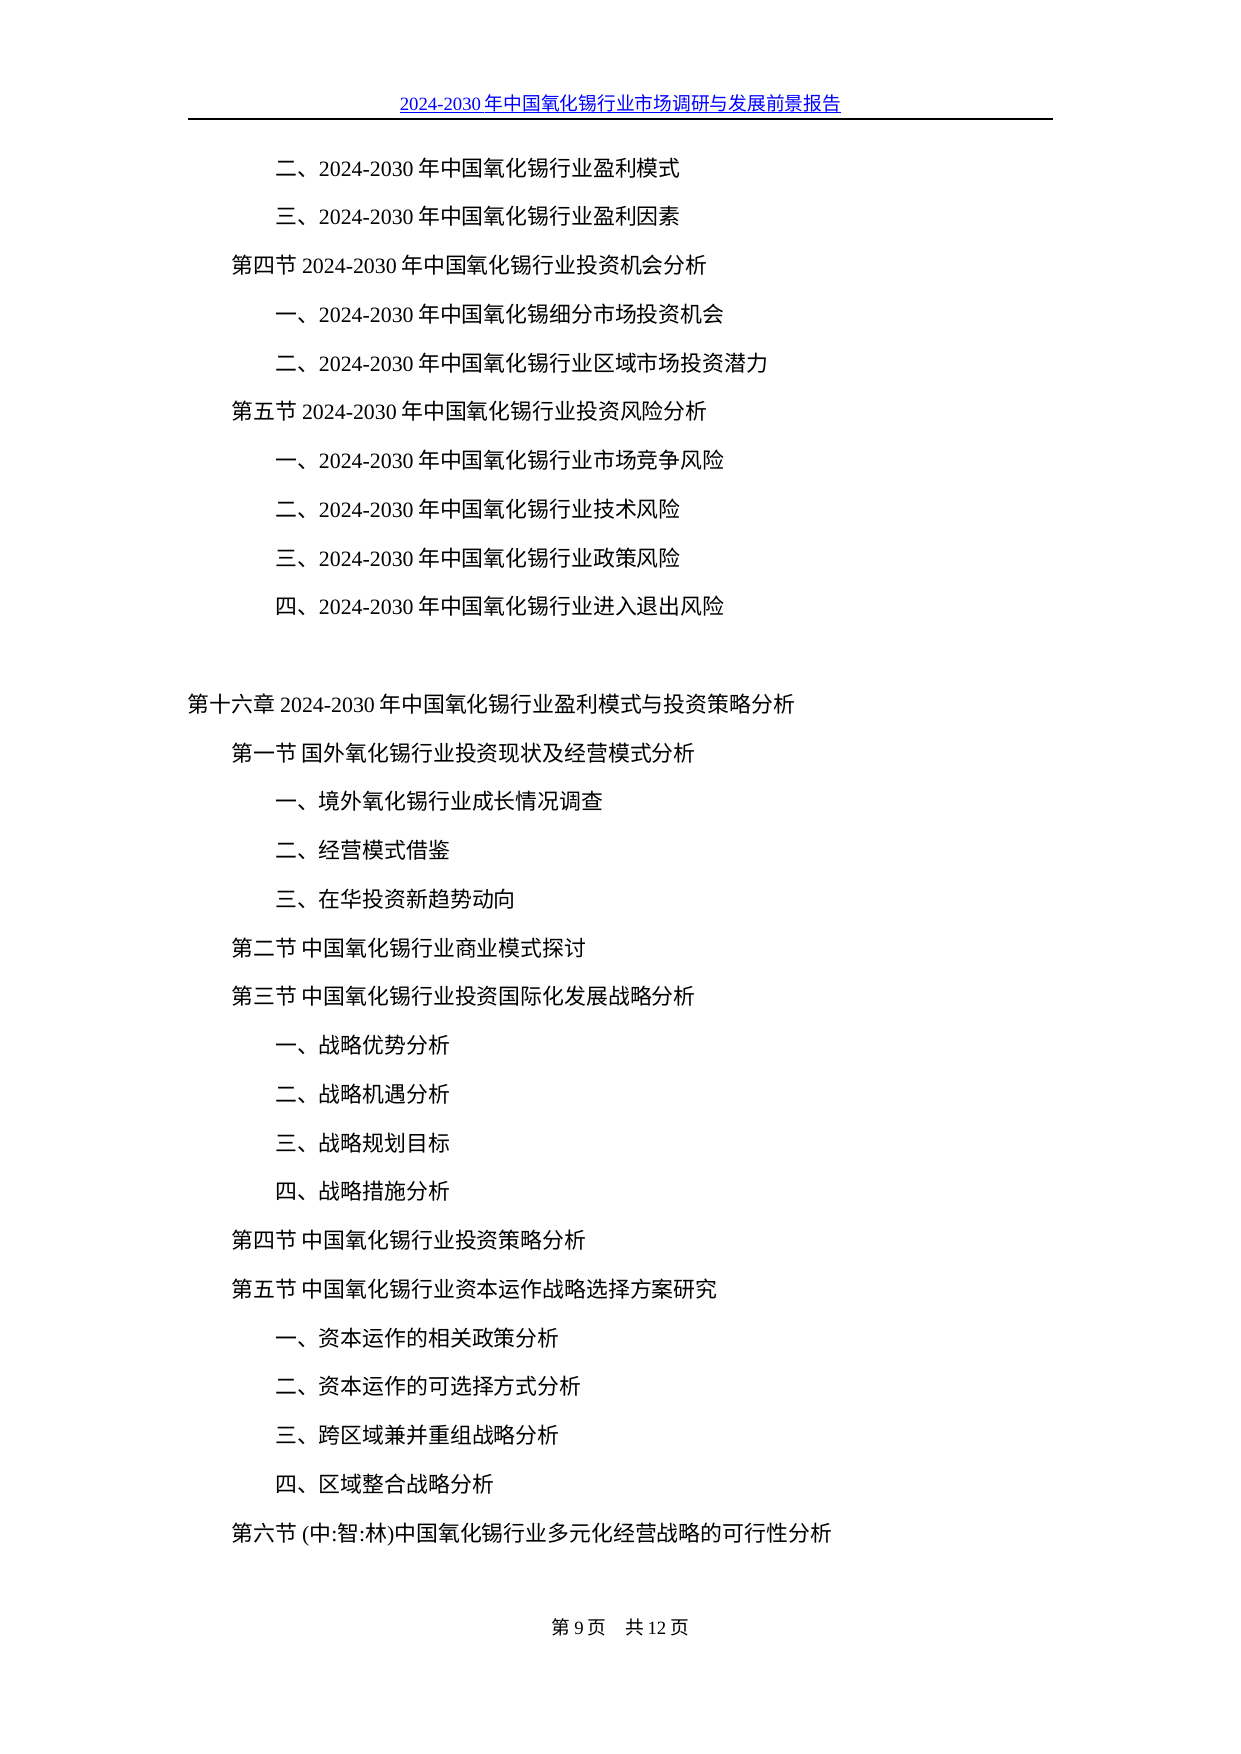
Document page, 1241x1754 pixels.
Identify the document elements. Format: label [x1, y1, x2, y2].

text [187, 150, 1053, 1548]
